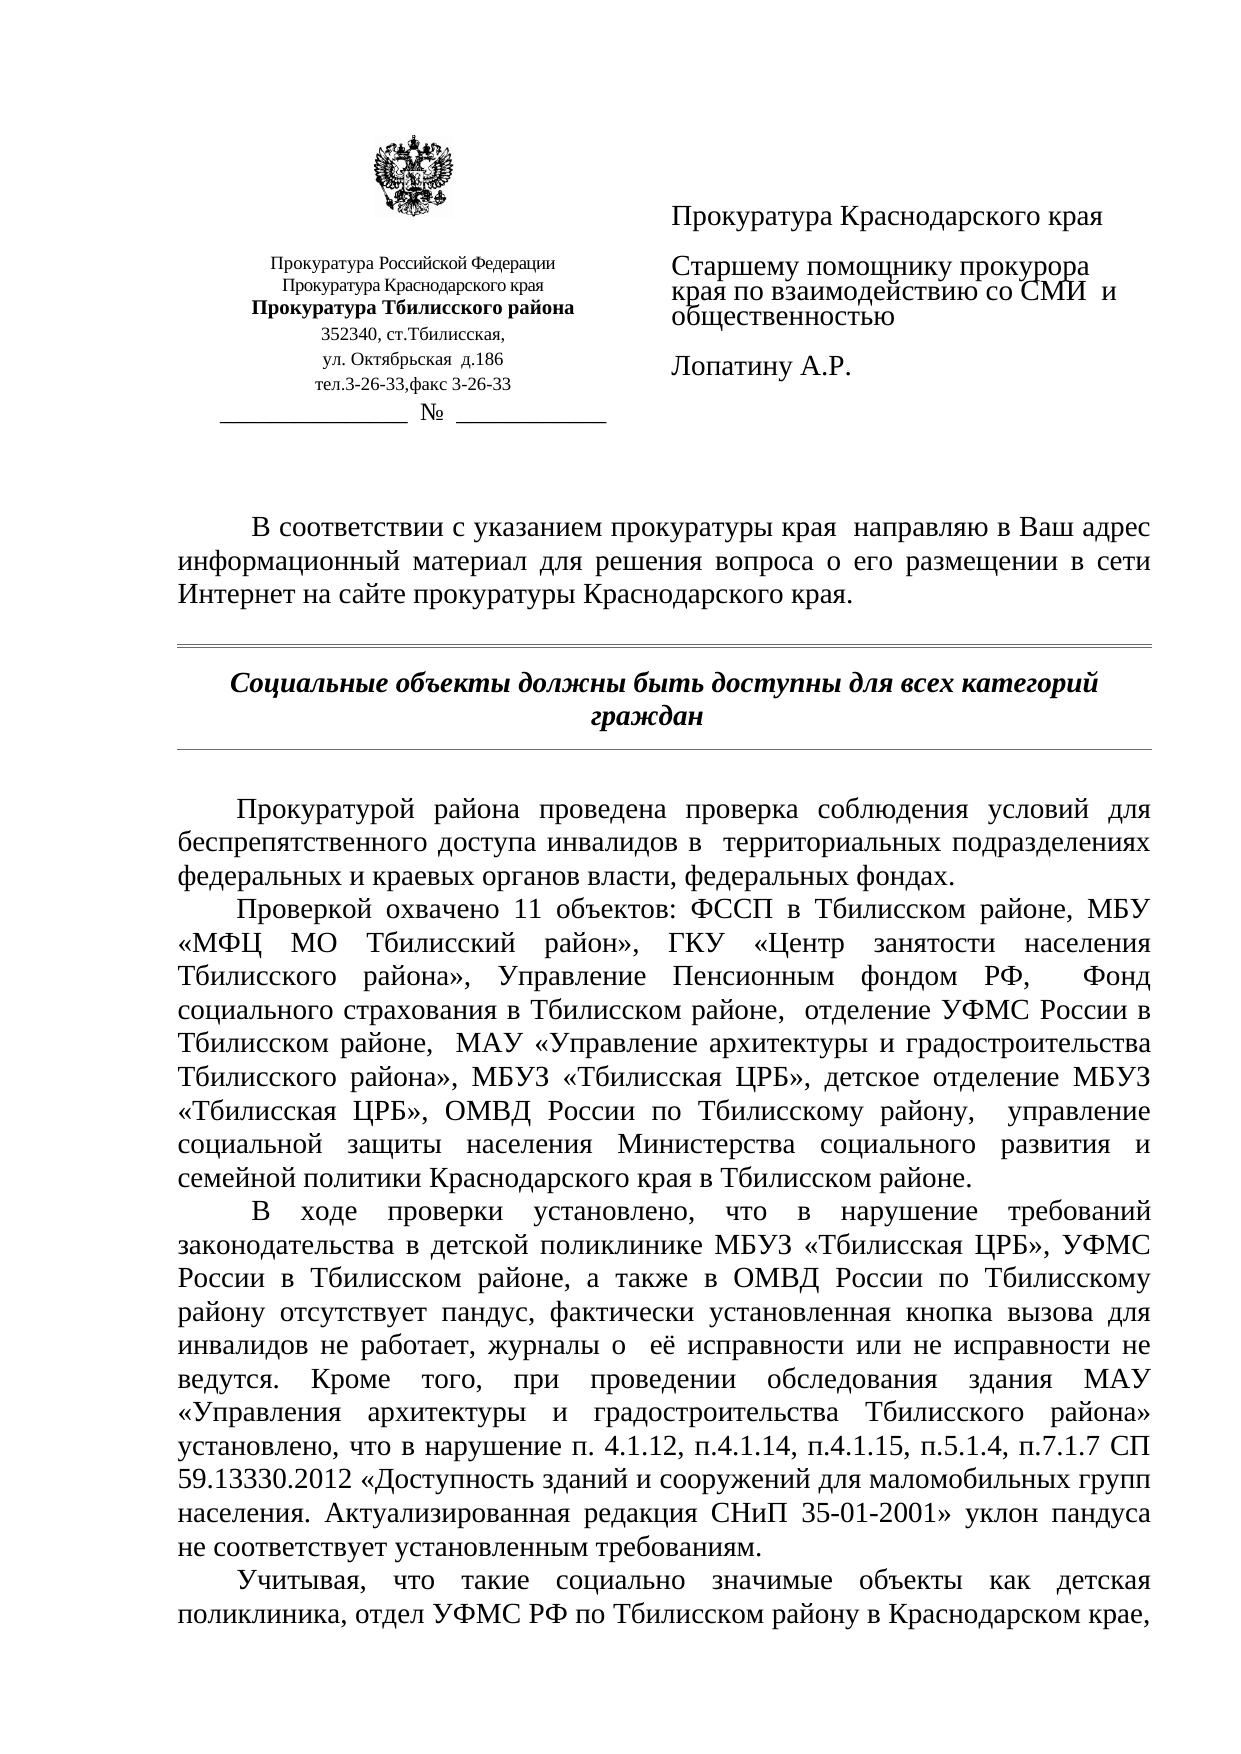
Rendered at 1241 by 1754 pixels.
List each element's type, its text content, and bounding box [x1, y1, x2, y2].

text Социальные объекты должны быть доступны для всех категорий граждан [177, 648, 1152, 749]
table_header Прокуратура Российской Федерации Прокуратура Краснодарского края Прокуратура Тбилисского района 352340, ст.Тбилисская, ул. Октябрьская д.186 тел.3-26-33,факс 3-26-33 _______________ № ____________ [166, 118, 660, 463]
table_header Прокуратура Краснодарского края Старшему помощнику прокурора края по взаимодействию со СМИ и общественностью Лопатину А.Р. [660, 118, 1133, 463]
text В соответствии с указанием прокуратуры края направляю в Ваш адрес информационный материал для решения вопроса о его размещении в сети Интернет на сайте прокуратуры Краснодарского края. [177, 509, 1152, 610]
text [177, 1562, 1152, 1629]
text Проверкой охвачено 11 объектов: ФССП в Тбилисском районе, МБУ «МФЦ МО Тбилисский район», ГКУ «Центр занятости населения Тбилисского района», Управление Пенсионным фондом РФ, Фонд социального страхования в Тбилисском районе, отделение УФМС России в Тбилисском районе, МАУ «Управление архитектуры и градостроительства Тбилисского района», МБУЗ «Тбилисская ЦРБ», детское отделение МБУЗ «Тбилисская ЦРБ», ОМВД России по Тбилисскому району, управление социальной защиты населения Министерства социального развития и семейной политики Краснодарского края в Тбилисском районе. [177, 891, 1152, 1193]
text В ходе проверки установлено, что в нарушение требований законодательства в детской поликлинике МБУЗ «Тбилисская ЦРБ», УФМС России в Тбилисском районе, а также в ОМВД России по Тбилисскому району отсутствует пандус, фактически установленная кнопка вызова для инвалидов не работает, журналы о её исправности или не исправности не ведутся. Кроме того, при проведении обследования здания МАУ «Управления архитектуры и градостроительства Тбилисского района» установлено, что в нарушение п. 4.1.12, п.4.1.14, п.4.1.15, п.5.1.4, п.7.1.7 СП 59.13330.2012 «Доступность зданий и сооружений для маломобильных групп населения. Актуализированная редакция СНиП 35-01-2001» уклон пандуса не соответствует установленным требованиям. [177, 1193, 1152, 1562]
text Прокуратурой района проведена проверка соблюдения условий для беспрепятственного доступа инвалидов в территориальных подразделениях федеральных и краевых органов власти, федеральных фондах. [177, 791, 1152, 891]
